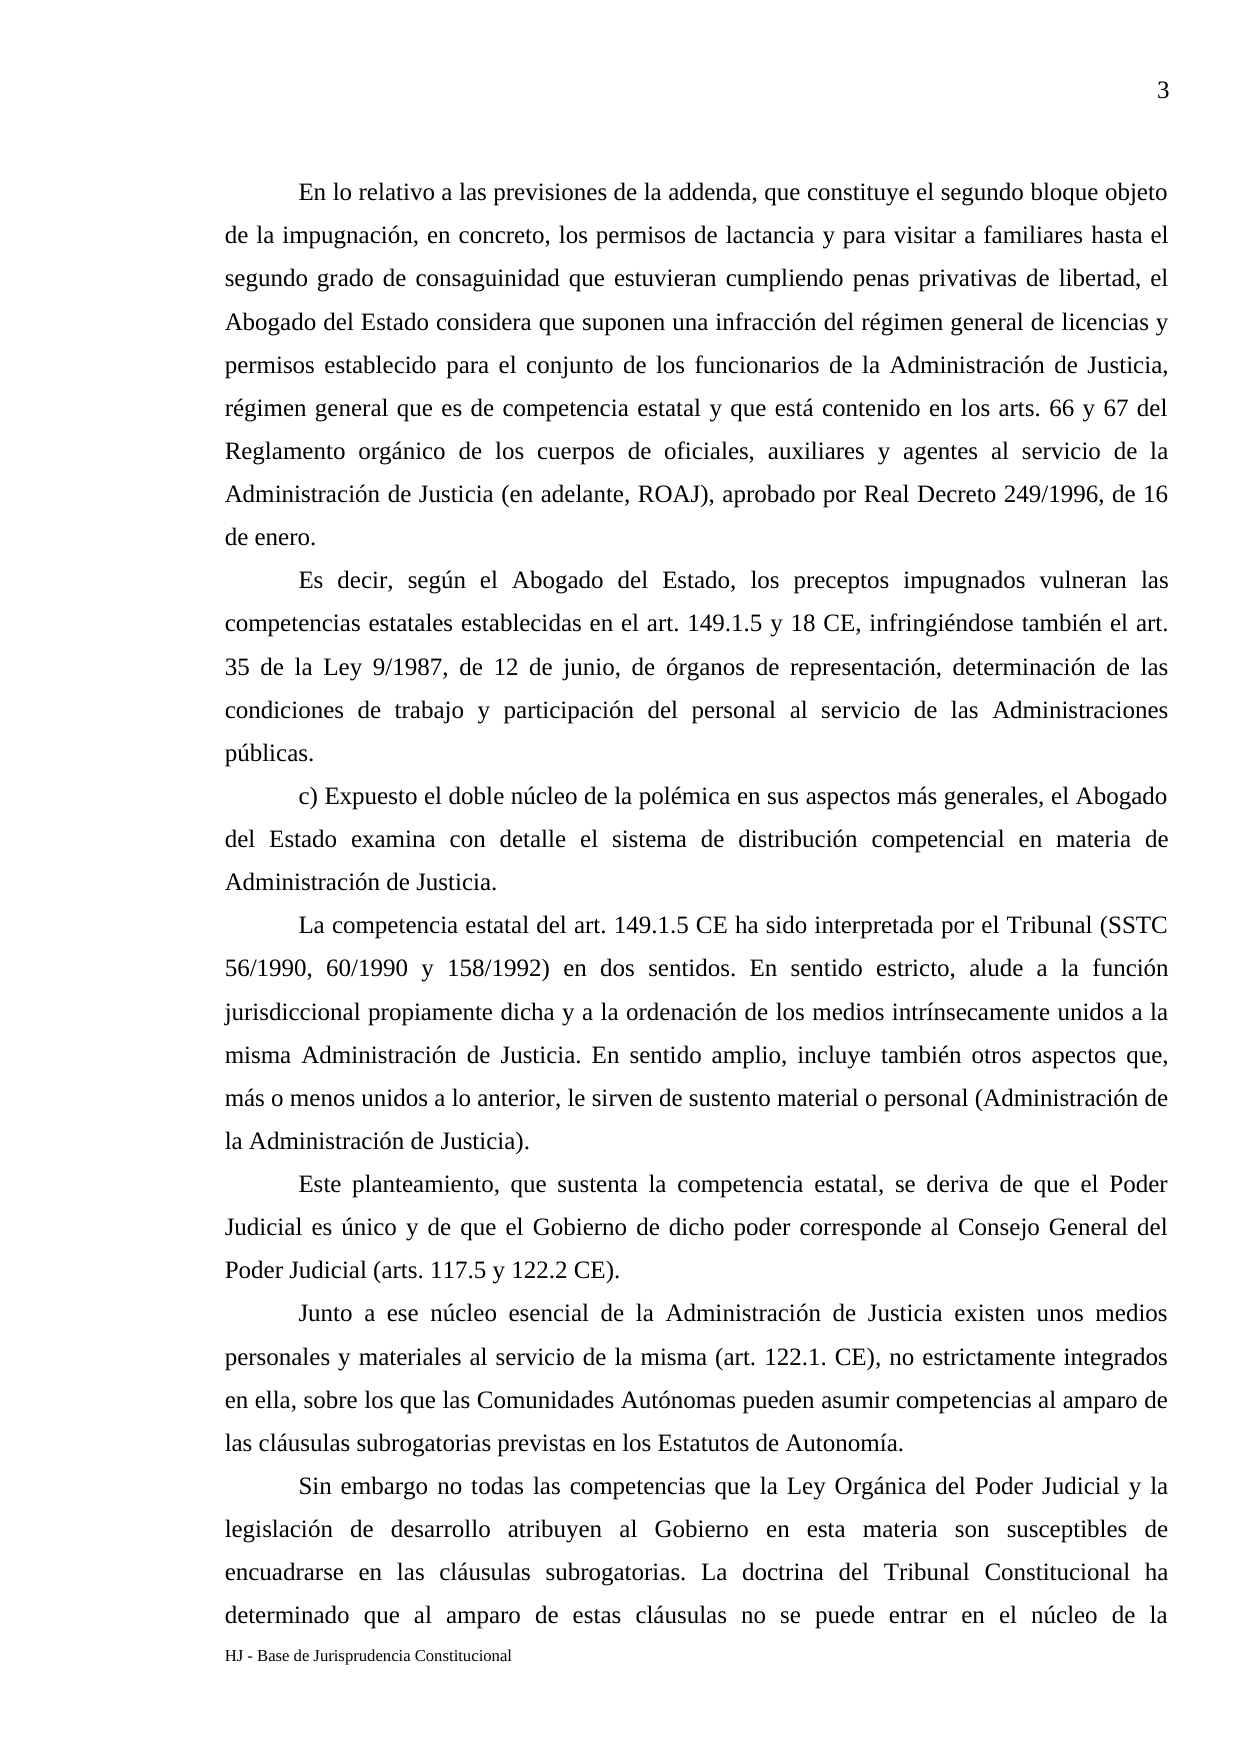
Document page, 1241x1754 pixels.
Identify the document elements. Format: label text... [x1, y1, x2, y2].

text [224, 1471, 1169, 1629]
text En lo relativo a las previsiones de la addenda, que constituye el segundo bloque objeto de la impugnación, en concreto, los permisos de lactancia y para visitar a familiares hasta el segundo grado de consaguinidad que estuvieran cumpliendo penas privativas de libertad, el Abogado del Estado considera que suponen una infracción del régimen general de licencias y permisos establecido para el conjunto de los funcionarios de la Administración de Justicia, régimen general que es de competencia estatal y que está contenido en los arts. 66 y 67 del Reglamento orgánico de los cuerpos de oficiales, auxiliares y agentes al servicio de la Administración de Justicia (en adelante, ROAJ), aprobado por Real Decreto 249/1996, de 16 de enero. [224, 177, 1169, 551]
text c) Expuesto el doble núcleo de la polémica en sus aspectos más generales, el Abogado del Estado examina con detalle el sistema de distribución competencial en materia de Administración de Justicia. [224, 781, 1169, 896]
text La competencia estatal del art. 149.1.5 CE ha sido interpretada por el Tribunal (SSTC 56/1990, 60/1990 y 158/1992) en dos sentidos. En sentido estricto, alude a la función jurisdiccional propiamente dicha y a la ordenación de los medios intrínsecamente unidos a la misma Administración de Justicia. En sentido amplio, incluye también otros aspectos que, más o menos unidos a lo anterior, le sirven de sustento material o personal (Administración de la Administración de Justicia). [224, 910, 1169, 1155]
text Es decir, según el Abogado del Estado, los preceptos impugnados vulneran las competencias estatales establecidas en el art. 149.1.5 y 18 CE, infringiéndose también el art. 35 de la Ley 9/1987, de 12 de junio, de órganos de representación, determinación de las condiciones de trabajo y participación del personal al servicio de las Administraciones públicas. [224, 565, 1169, 767]
text Junto a ese núcleo esencial de la Administración de Justicia existen unos medios personales y materiales al servicio de la misma (art. 122.1. CE), no estrictamente integrados en ella, sobre los que las Comunidades Autónomas pueden asumir competencias al amparo de las cláusulas subrogatorias previstas en los Estatutos de Autonomía. [224, 1298, 1169, 1457]
text Este planteamiento, que sustenta la competencia estatal, se deriva de que el Poder Judicial es único y de que el Gobierno de dicho poder corresponde al Consejo General del Poder Judicial (arts. 117.5 y 122.2 CE). [224, 1169, 1169, 1284]
